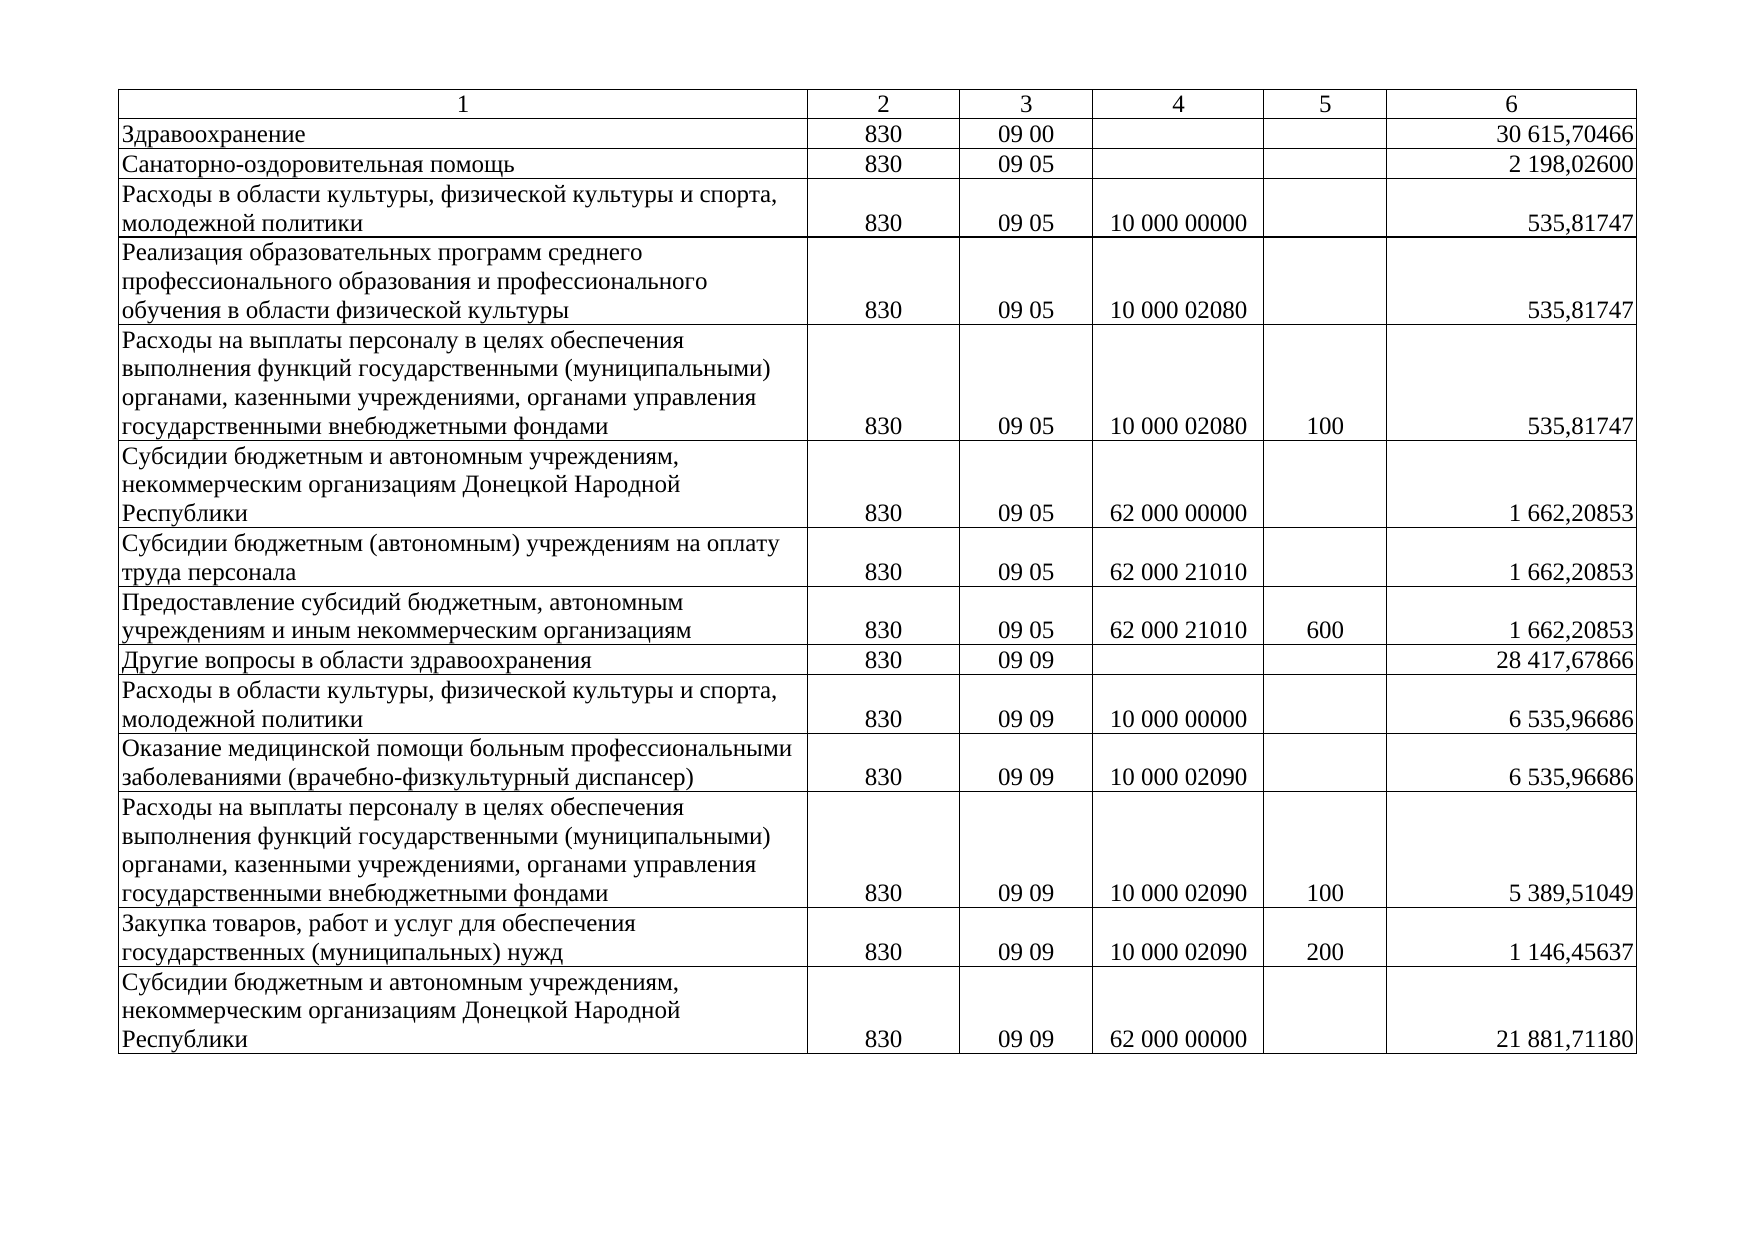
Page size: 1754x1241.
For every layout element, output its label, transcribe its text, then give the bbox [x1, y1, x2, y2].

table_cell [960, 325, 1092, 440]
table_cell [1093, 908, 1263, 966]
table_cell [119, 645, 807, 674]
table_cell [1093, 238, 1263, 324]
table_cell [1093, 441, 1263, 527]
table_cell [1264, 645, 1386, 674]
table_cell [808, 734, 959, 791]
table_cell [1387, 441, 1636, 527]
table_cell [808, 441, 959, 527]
table_header 6 [1387, 90, 1636, 118]
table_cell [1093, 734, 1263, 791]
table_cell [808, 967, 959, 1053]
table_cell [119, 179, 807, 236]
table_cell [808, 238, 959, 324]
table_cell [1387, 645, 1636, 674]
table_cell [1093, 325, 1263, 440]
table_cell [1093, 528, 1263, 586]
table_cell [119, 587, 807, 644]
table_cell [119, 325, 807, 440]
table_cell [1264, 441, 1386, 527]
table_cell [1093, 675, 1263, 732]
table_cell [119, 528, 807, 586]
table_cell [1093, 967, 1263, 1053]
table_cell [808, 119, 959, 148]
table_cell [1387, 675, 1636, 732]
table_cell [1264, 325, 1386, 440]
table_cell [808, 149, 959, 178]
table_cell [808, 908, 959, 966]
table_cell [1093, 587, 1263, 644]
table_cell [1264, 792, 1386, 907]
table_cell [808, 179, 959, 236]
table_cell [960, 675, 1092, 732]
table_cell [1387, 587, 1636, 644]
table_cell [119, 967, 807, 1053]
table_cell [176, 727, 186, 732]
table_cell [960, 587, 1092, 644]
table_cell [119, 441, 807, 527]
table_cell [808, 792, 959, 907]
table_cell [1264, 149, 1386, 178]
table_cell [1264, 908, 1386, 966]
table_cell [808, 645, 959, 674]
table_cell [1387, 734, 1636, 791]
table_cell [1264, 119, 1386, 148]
table_header 2 [808, 90, 959, 118]
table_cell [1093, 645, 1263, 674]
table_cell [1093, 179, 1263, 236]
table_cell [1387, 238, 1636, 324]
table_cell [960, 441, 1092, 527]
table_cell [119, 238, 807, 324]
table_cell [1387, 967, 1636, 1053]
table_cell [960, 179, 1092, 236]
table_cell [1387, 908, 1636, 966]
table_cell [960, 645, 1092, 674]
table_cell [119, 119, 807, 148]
table_header 4 [1093, 90, 1263, 118]
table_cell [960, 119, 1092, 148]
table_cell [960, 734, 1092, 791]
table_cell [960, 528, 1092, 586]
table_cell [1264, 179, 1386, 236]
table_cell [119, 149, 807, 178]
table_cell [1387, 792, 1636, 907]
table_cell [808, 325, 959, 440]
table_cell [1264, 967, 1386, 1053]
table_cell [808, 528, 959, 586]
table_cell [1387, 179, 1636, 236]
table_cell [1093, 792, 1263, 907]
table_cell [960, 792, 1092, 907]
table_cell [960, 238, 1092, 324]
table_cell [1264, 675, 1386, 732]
table_header 5 [1264, 90, 1386, 118]
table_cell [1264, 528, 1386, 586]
table_header 3 [960, 90, 1092, 118]
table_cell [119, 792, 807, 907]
table_header 1 [119, 90, 807, 118]
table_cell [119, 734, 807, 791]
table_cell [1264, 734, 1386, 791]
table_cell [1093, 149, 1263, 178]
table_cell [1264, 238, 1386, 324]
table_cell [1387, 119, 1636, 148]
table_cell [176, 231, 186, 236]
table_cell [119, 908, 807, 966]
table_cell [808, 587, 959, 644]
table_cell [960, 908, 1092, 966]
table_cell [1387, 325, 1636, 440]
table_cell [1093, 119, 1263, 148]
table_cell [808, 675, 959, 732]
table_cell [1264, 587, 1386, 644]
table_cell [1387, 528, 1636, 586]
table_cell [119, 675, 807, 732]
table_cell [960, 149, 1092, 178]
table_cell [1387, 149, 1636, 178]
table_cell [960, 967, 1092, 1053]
